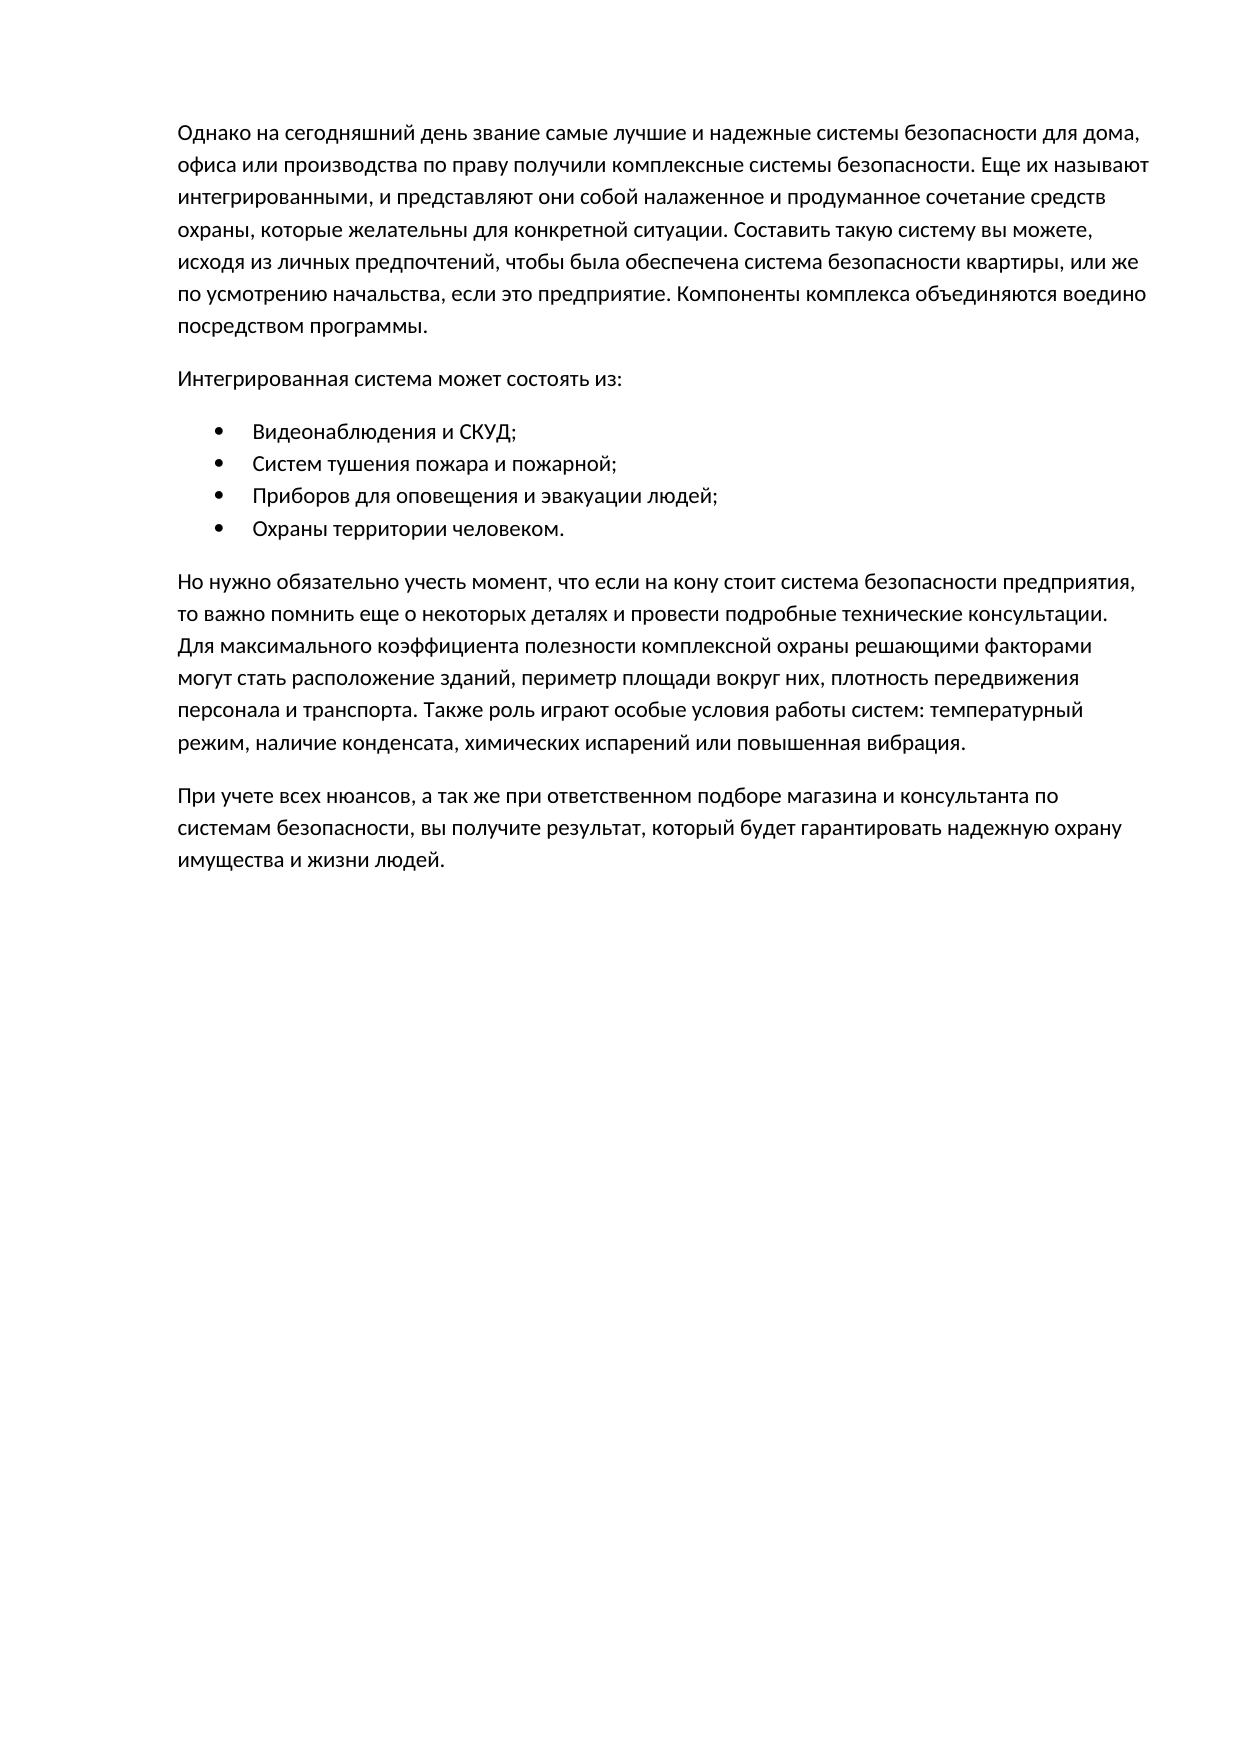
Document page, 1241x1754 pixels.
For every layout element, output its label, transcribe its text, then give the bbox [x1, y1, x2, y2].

text Но нужно обязательно учесть момент, что если на кону стоит система безопасности предприятия, то важно помнить еще о некоторых деталях и провести подробные технические консультации. Для максимального коэффициента полезности комплексной охраны решающими факторами могут стать расположение зданий, периметр площади вокруг них, плотность передвижения персонала и транспорта. Также роль играют особые условия работы систем: температурный режим, наличие конденсата, химических испарений или повышенная вибрация. [177, 567, 1152, 756]
list Видеонаблюдения и СКУД; [215, 417, 1152, 445]
text Однако на сегодняшний день звание самые лучшие и надежные системы безопасности для дома, офиса или производства по праву получили комплексные системы безопасности. Еще их называют интегрированными, и представляют они собой налаженное и продуманное сочетание средств охраны, которые желательны для конкретной ситуации. Составить такую систему вы можете, исходя из личных предпочтений, чтобы была обеспечена система безопасности квартиры, или же по усмотрению начальства, если это предприятие. Компоненты комплекса объединяются воедино посредством программы. [177, 118, 1152, 339]
text При учете всех нюансов, а так же при ответственном подборе магазина и консультанта по системам безопасности, вы получите результат, который будет гарантировать надежную охрану имущества и жизни людей. [177, 781, 1152, 873]
text Интегрированная система может состоять из: [177, 364, 1152, 392]
list Систем тушения пожара и пожарной; [215, 449, 1152, 477]
list Приборов для оповещения и эвакуации людей; [215, 482, 1152, 510]
list Охраны территории человеком. [215, 514, 1152, 542]
